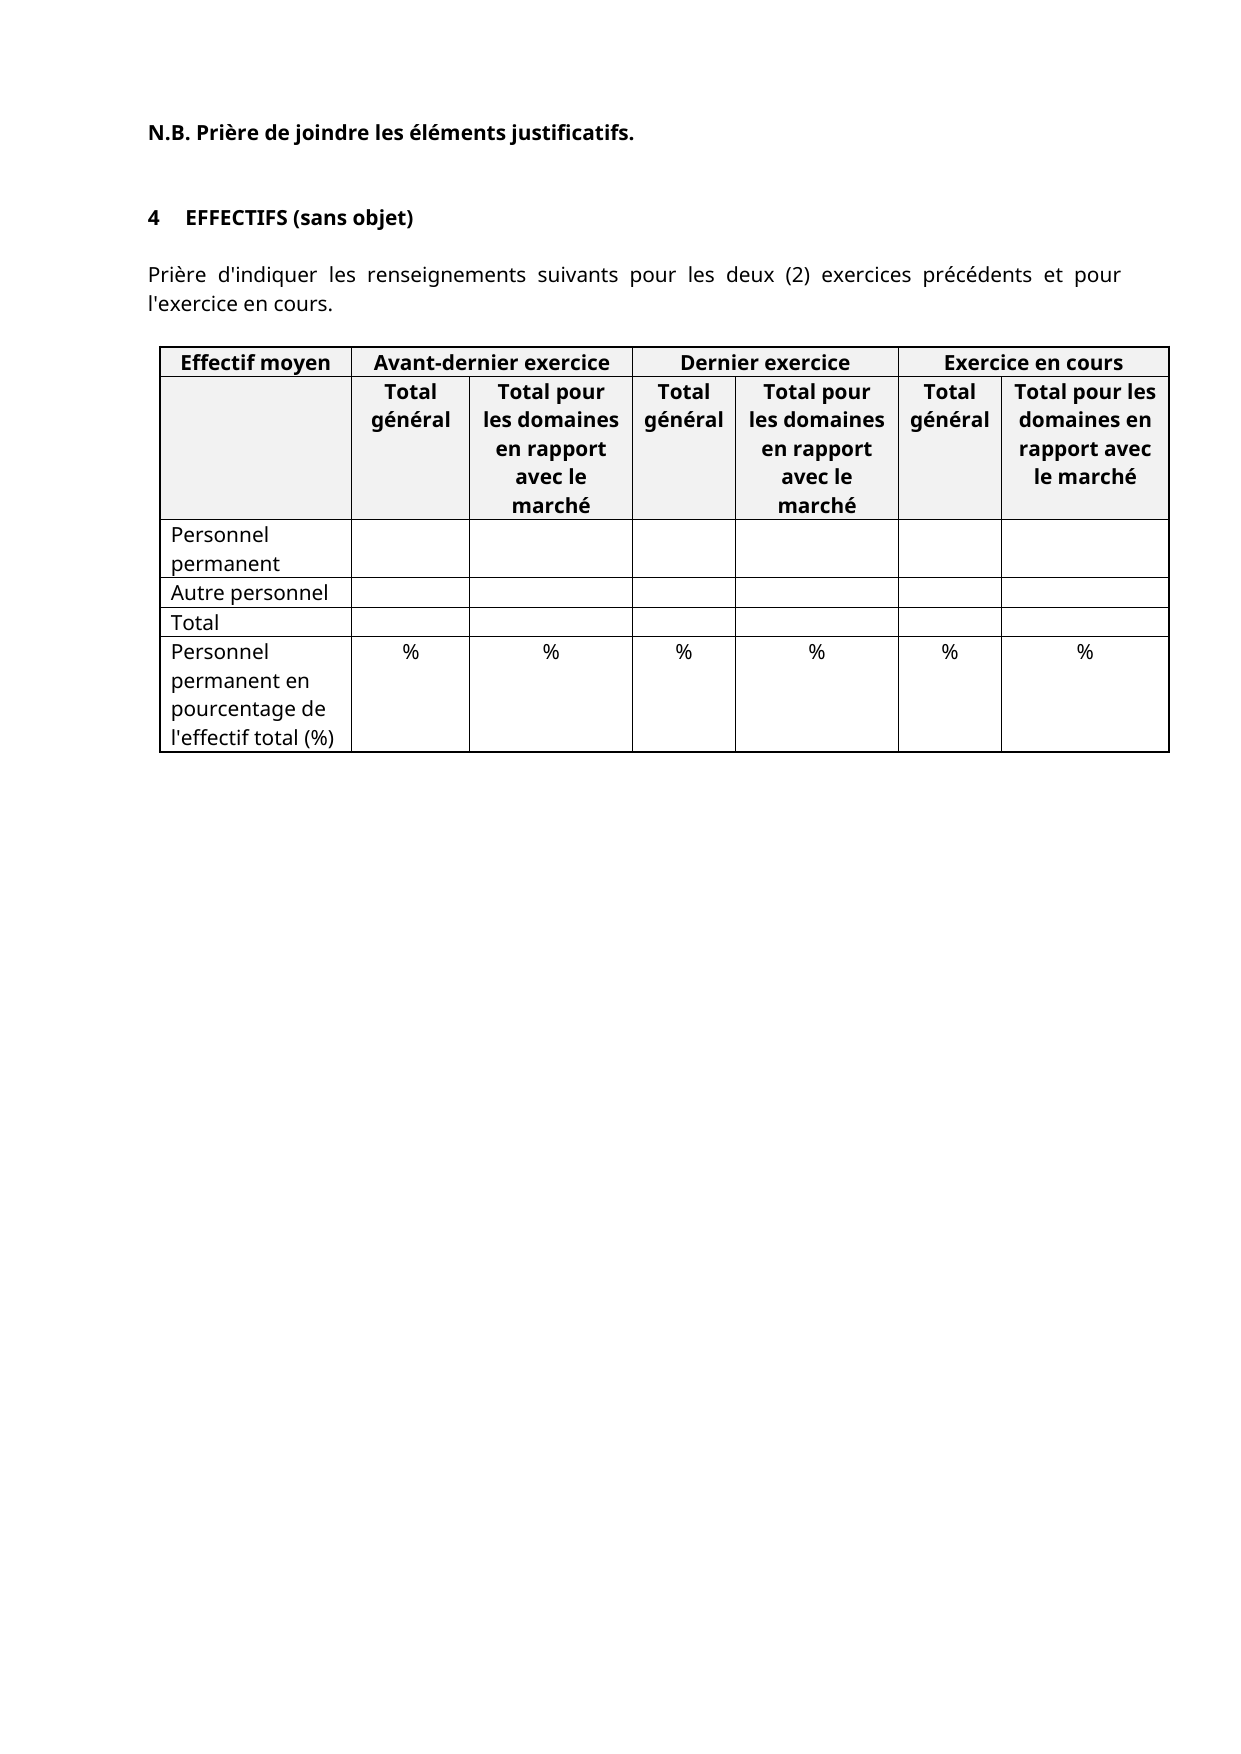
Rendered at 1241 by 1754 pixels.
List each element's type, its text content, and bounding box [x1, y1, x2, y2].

table_cell % [633, 637, 735, 751]
table_cell % [352, 637, 469, 751]
table_cell % [470, 637, 632, 751]
table_cell Autre personnel [161, 578, 351, 607]
table_cell % [1002, 637, 1168, 751]
table_cell [736, 608, 898, 636]
table_cell [470, 520, 632, 577]
table_cell [470, 608, 632, 636]
table_header Effectif moyen [161, 348, 351, 376]
table_cell [352, 608, 469, 636]
table_cell % [736, 637, 898, 751]
table_cell [633, 520, 735, 577]
table_cell Total général [899, 377, 1001, 519]
table_cell [1002, 520, 1168, 577]
table_cell [633, 578, 735, 607]
table_cell [899, 520, 1001, 577]
table_cell Personnel permanent en pourcentage de l'effectif total (%) [161, 637, 351, 751]
table_cell [161, 377, 351, 519]
table_cell [352, 520, 469, 577]
table_cell Total pour les domaines en rapport avec le marché [736, 377, 898, 519]
table_cell Total pour les domaines en rapport avec le marché [1002, 377, 1168, 519]
table_header Exercice en cours [899, 348, 1168, 376]
table_cell Personnel permanent [161, 520, 351, 577]
text Prière d'indiquer les renseignements suivants pour les deux (2) exercices précédents et pour l'exercice en cours. [148, 260, 1122, 317]
table_cell [1002, 578, 1168, 607]
table_cell [1002, 608, 1168, 636]
table_cell Total général [633, 377, 735, 519]
table_cell Total pour les domaines en rapport avec le marché [470, 377, 632, 519]
table_cell [736, 520, 898, 577]
table_cell [470, 578, 632, 607]
text N.B. Prière de joindre les éléments justificatifs. [148, 118, 1122, 147]
table_cell [899, 578, 1001, 607]
table_cell Total [161, 608, 351, 636]
table_header Dernier exercice [633, 348, 898, 376]
table_cell [352, 578, 469, 607]
table_header Avant-dernier exercice [352, 348, 632, 376]
table_cell [899, 608, 1001, 636]
table_cell Total général [352, 377, 469, 519]
table_cell [633, 608, 735, 636]
table_cell [736, 578, 898, 607]
table_cell % [899, 637, 1001, 751]
text 4 EFFECTIFS (sans objet) [148, 203, 1122, 232]
